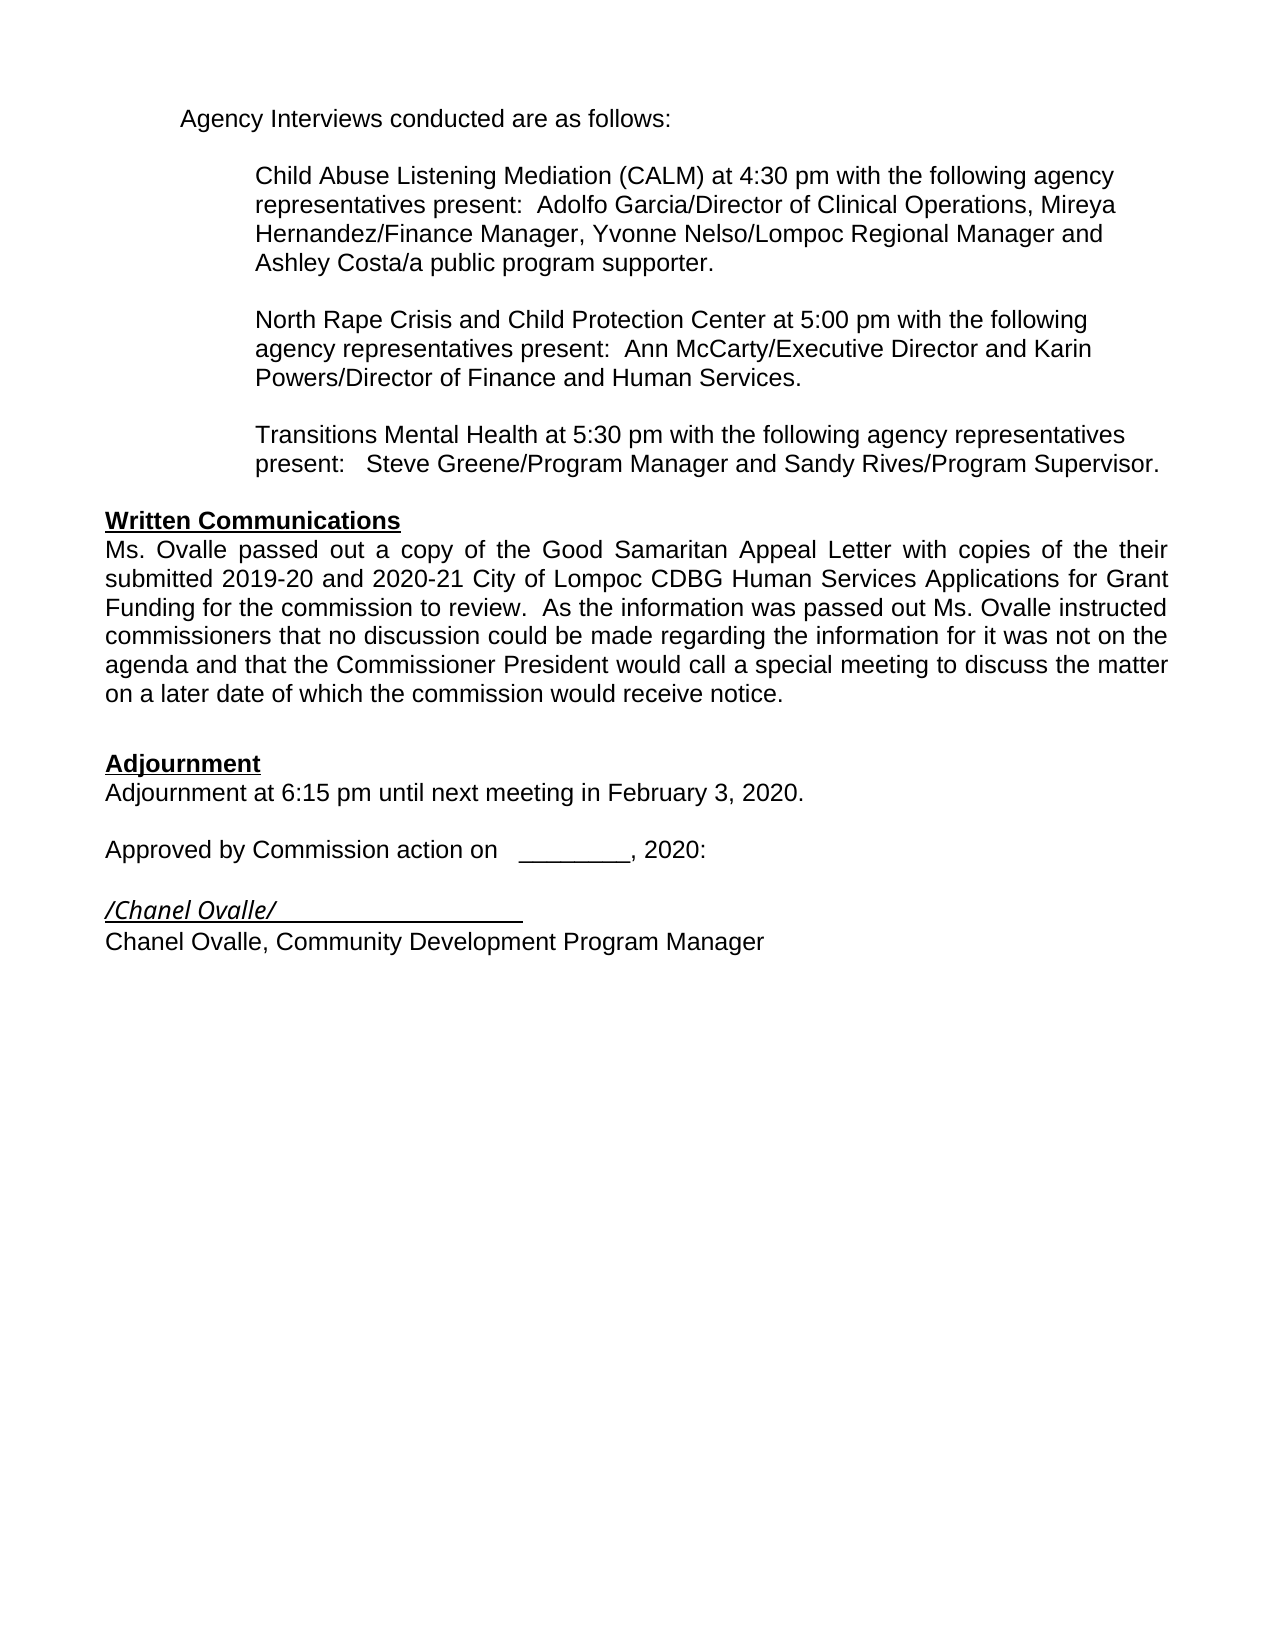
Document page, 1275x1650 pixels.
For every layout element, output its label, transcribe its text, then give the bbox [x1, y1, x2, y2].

text Transitions Mental Health at 5:30 pm with the following agency representatives present: Steve Greene/Program Manager and Sandy Rives/Program Supervisor. [255, 420, 1170, 477]
text Ms. Ovalle passed out a copy of the Good Samaritan Appeal Letter with copies of the their submitted 2019-20 and 2020-21 City of Lompoc CDBG Human Services Applications for Grant Funding for the commission to review. As the information was passed out Ms. Ovalle instructed commissioners that no discussion could be made regarding the information for it was not on the agenda and that the Commissioner President would call a special meeting to discuss the matter on a later date of which the commission would receive notice. [105, 535, 1170, 707]
text Adjournment [105, 749, 1170, 777]
text /Chanel Ovalle/_________________________ [105, 892, 1170, 927]
text Child Abuse Listening Mediation (CALM) at 4:30 pm with the following agency representatives present: Adolfo Garcia/Director of Clinical Operations, Mireya Hernandez/Finance Manager, Yvonne Nelso/Lompoc Regional Manager and Ashley Costa/a public program supporter. [255, 161, 1170, 276]
text Approved by Commission action on ________, 2020: [105, 835, 1170, 864]
text Adjournment at 6:15 pm until next meeting in February 3, 2020. [105, 777, 1170, 806]
text Chanel Ovalle, Community Development Program Manager [105, 927, 1170, 955]
text North Rape Crisis and Child Protection Center at 5:00 pm with the following agency representatives present: Ann McCarty/Executive Director and Karin Powers/Director of Finance and Human Services. [255, 305, 1170, 391]
text Written Communications [105, 506, 1170, 535]
text Agency Interviews conducted are as follows: [180, 104, 1170, 132]
